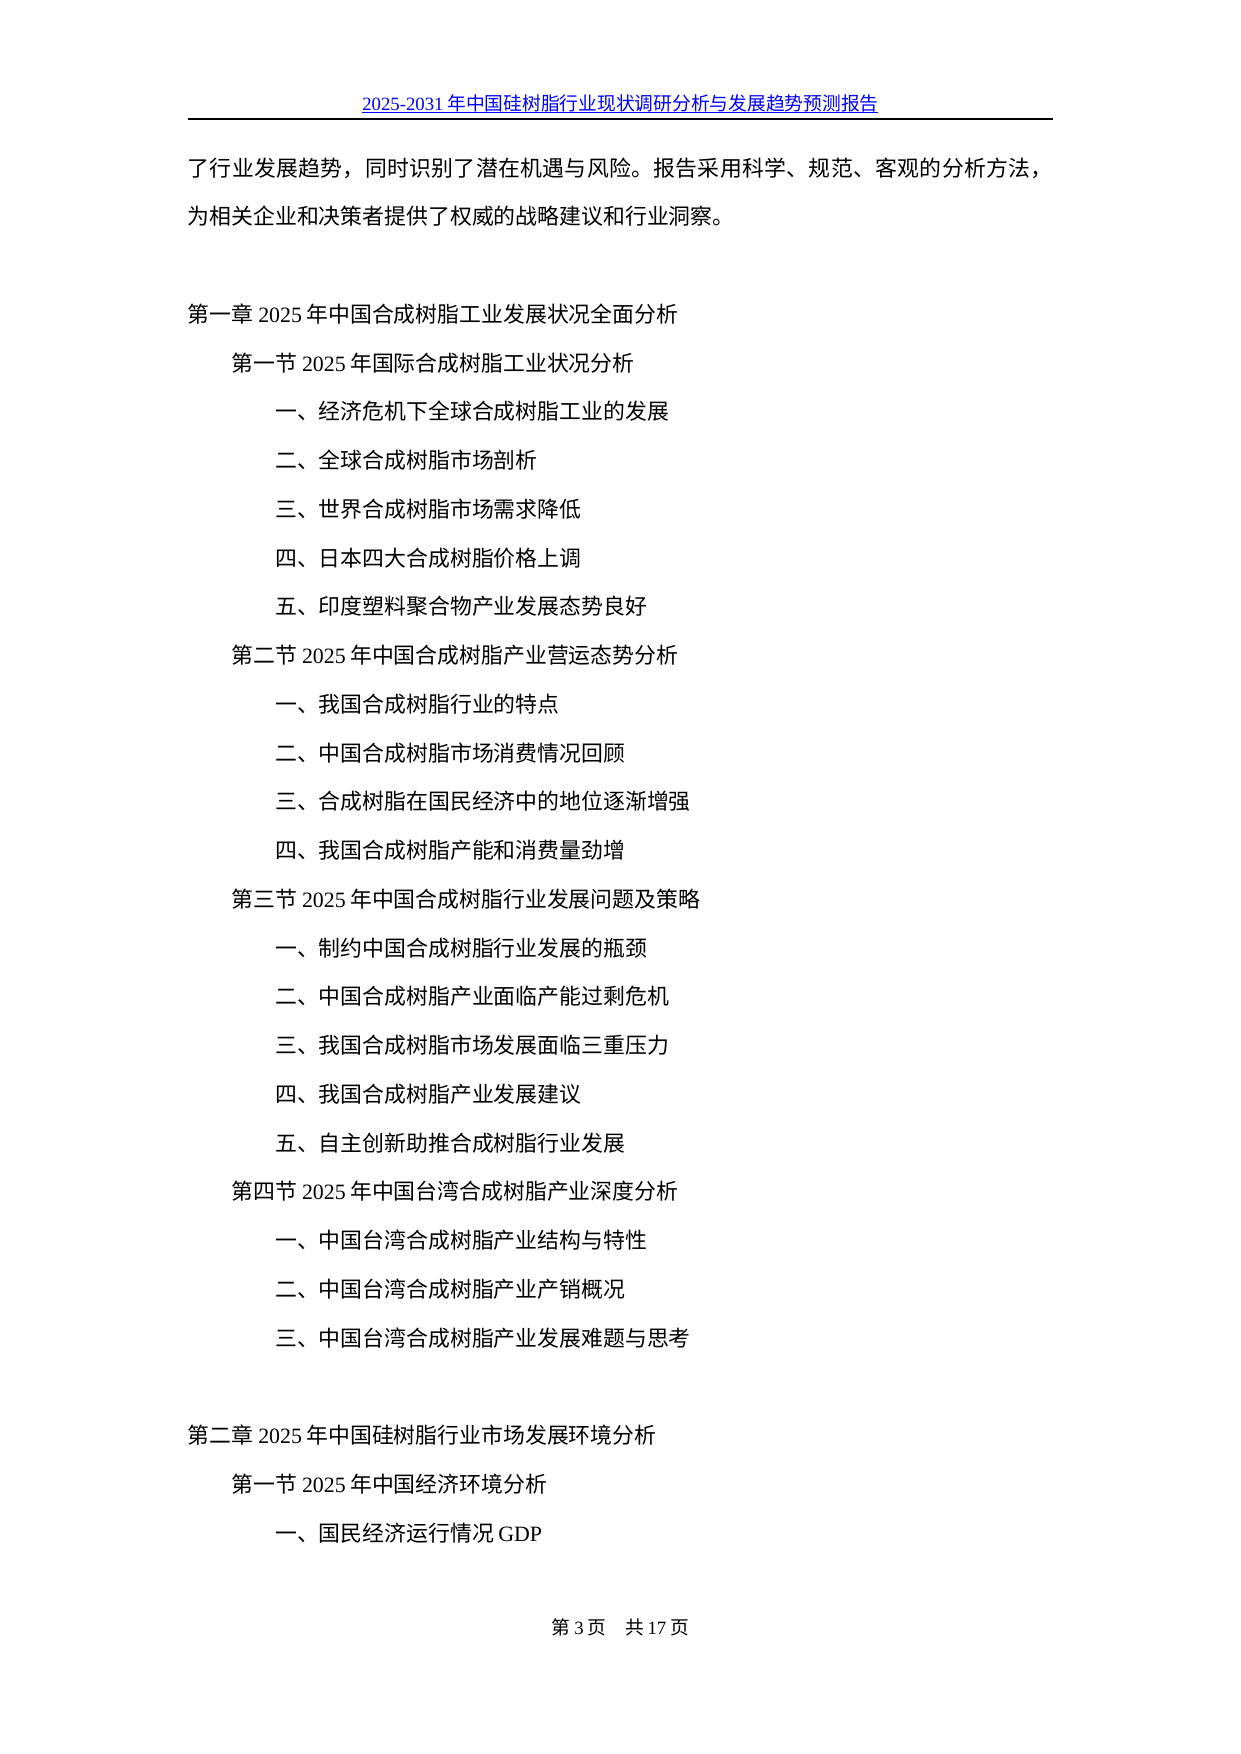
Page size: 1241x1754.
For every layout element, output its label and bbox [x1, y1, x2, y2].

text [187, 150, 1053, 1548]
